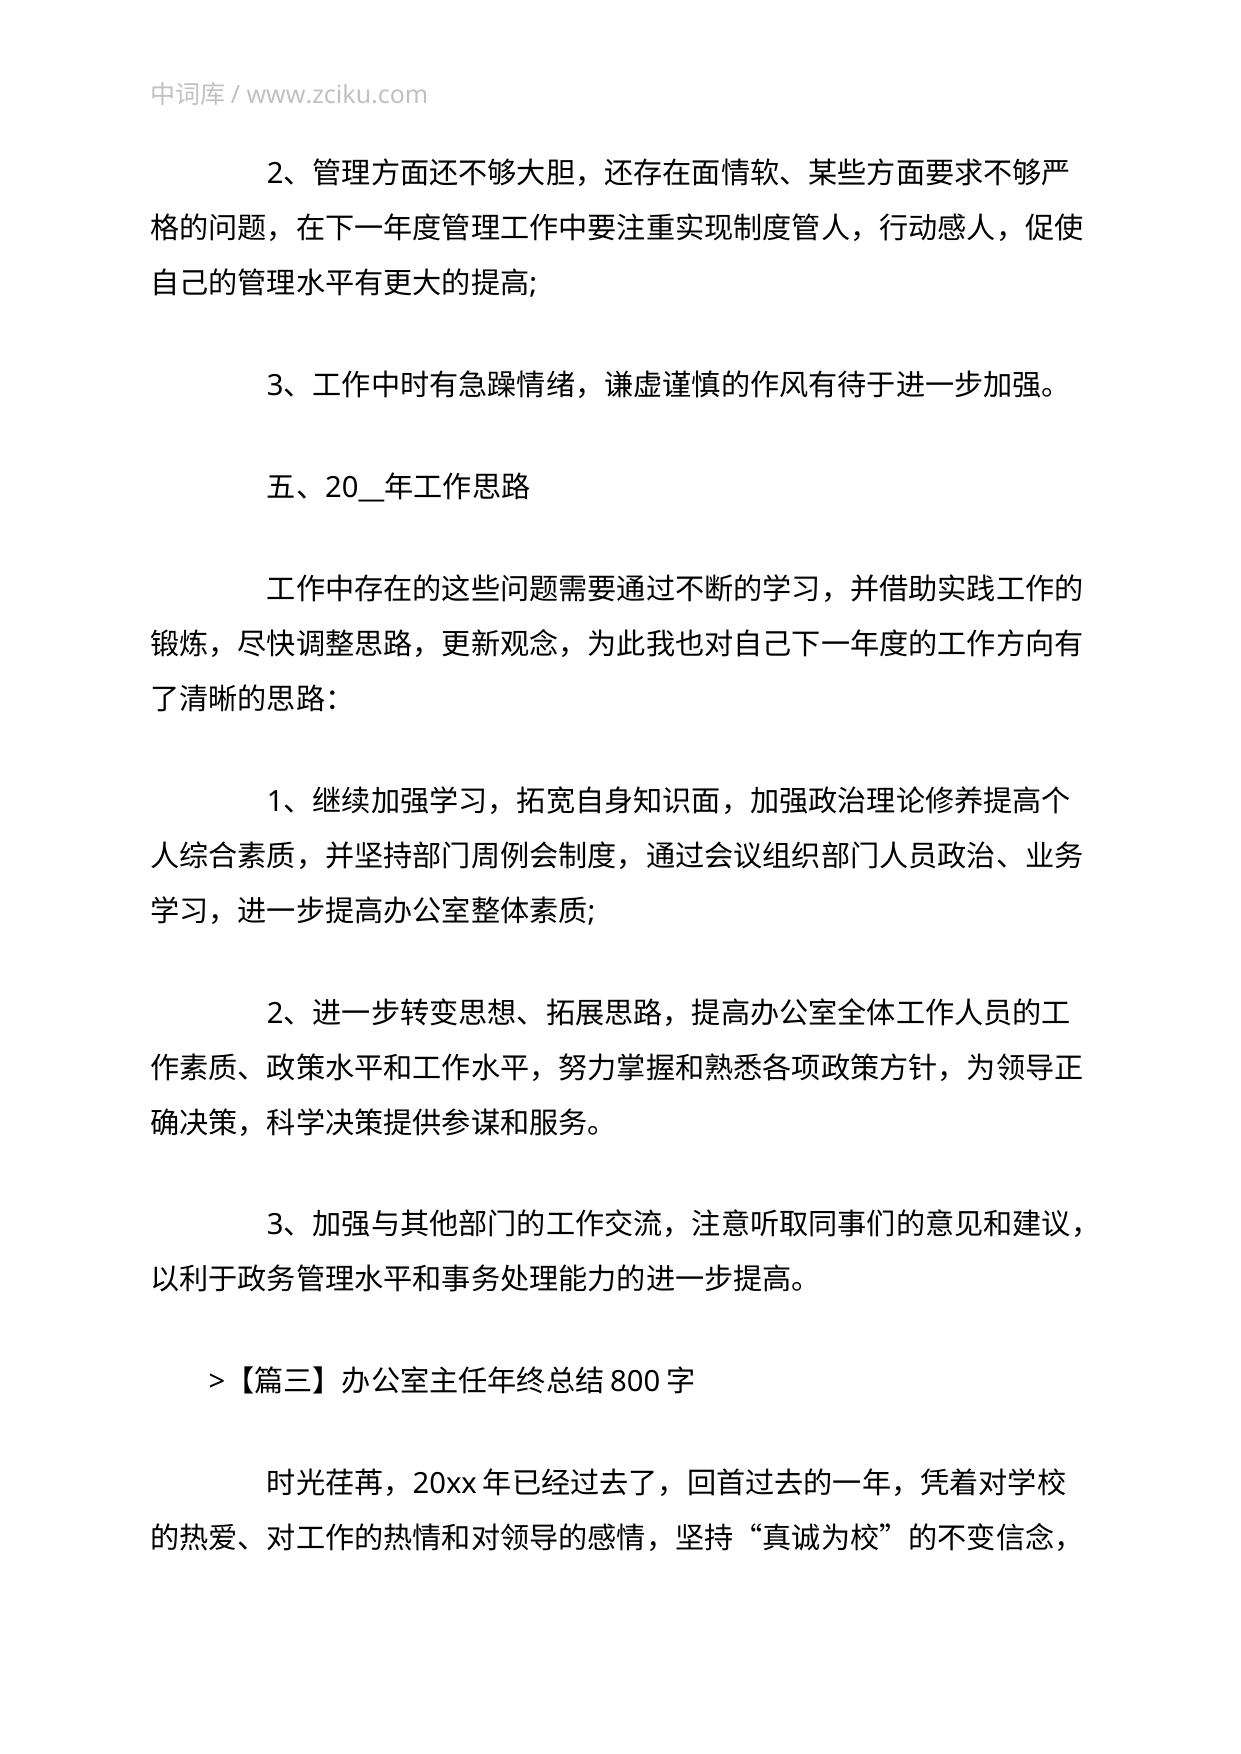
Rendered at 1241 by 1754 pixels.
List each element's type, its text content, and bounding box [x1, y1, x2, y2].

text 五、20__年工作思路 [150, 464, 1090, 506]
text 3、工作中时有急躁情绪，谦虚谨慎的作风有待于进一步加强。 [150, 362, 1090, 404]
text >【篇三】办公室主任年终总结800字 [150, 1358, 1090, 1400]
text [150, 1460, 1090, 1557]
text 工作中存在的这些问题需要通过不断的学习，并借助实践工作的锻炼，尽快调整思路，更新观念，为此我也对自己下一年度的工作方向有了清晰的思路： [150, 566, 1090, 718]
text 2、管理方面还不够大胆，还存在面情软、某些方面要求不够严格的问题，在下一年度管理工作中要注重实现制度管人，行动感人，促使自己的管理水平有更大的提高; [150, 150, 1090, 302]
text 3、加强与其他部门的工作交流，注意听取同事们的意见和建议，以利于政务管理水平和事务处理能力的进一步提高。 [150, 1201, 1090, 1298]
text 2、进一步转变思想、拓展思路，提高办公室全体工作人员的工作素质、政策水平和工作水平，努力掌握和熟悉各项政策方针，为领导正确决策，科学决策提供参谋和服务。 [150, 989, 1090, 1141]
text 1、继续加强学习，拓宽自身知识面，加强政治理论修养提高个人综合素质，并坚持部门周例会制度，通过会议组织部门人员政治、业务学习，进一步提高办公室整体素质; [150, 777, 1090, 930]
